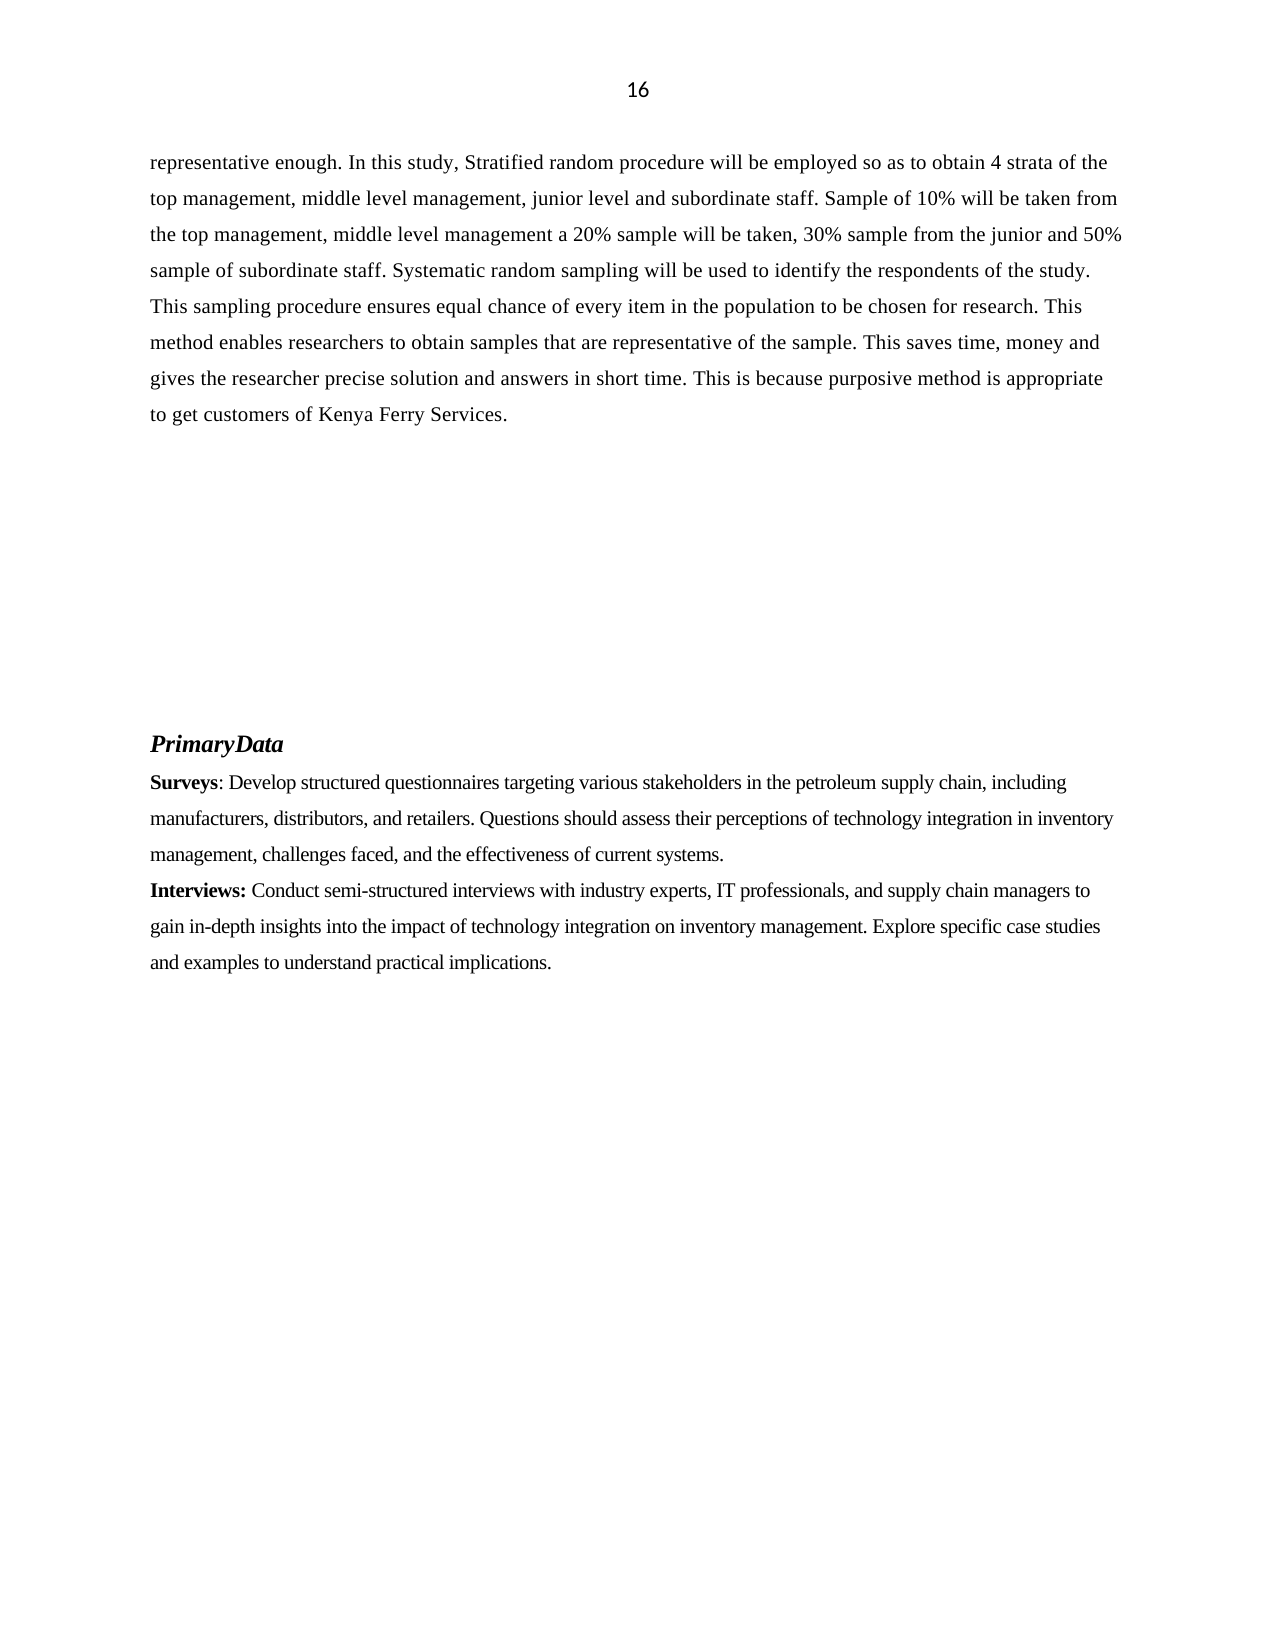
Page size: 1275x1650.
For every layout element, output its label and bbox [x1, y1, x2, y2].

text [150, 150, 1125, 974]
